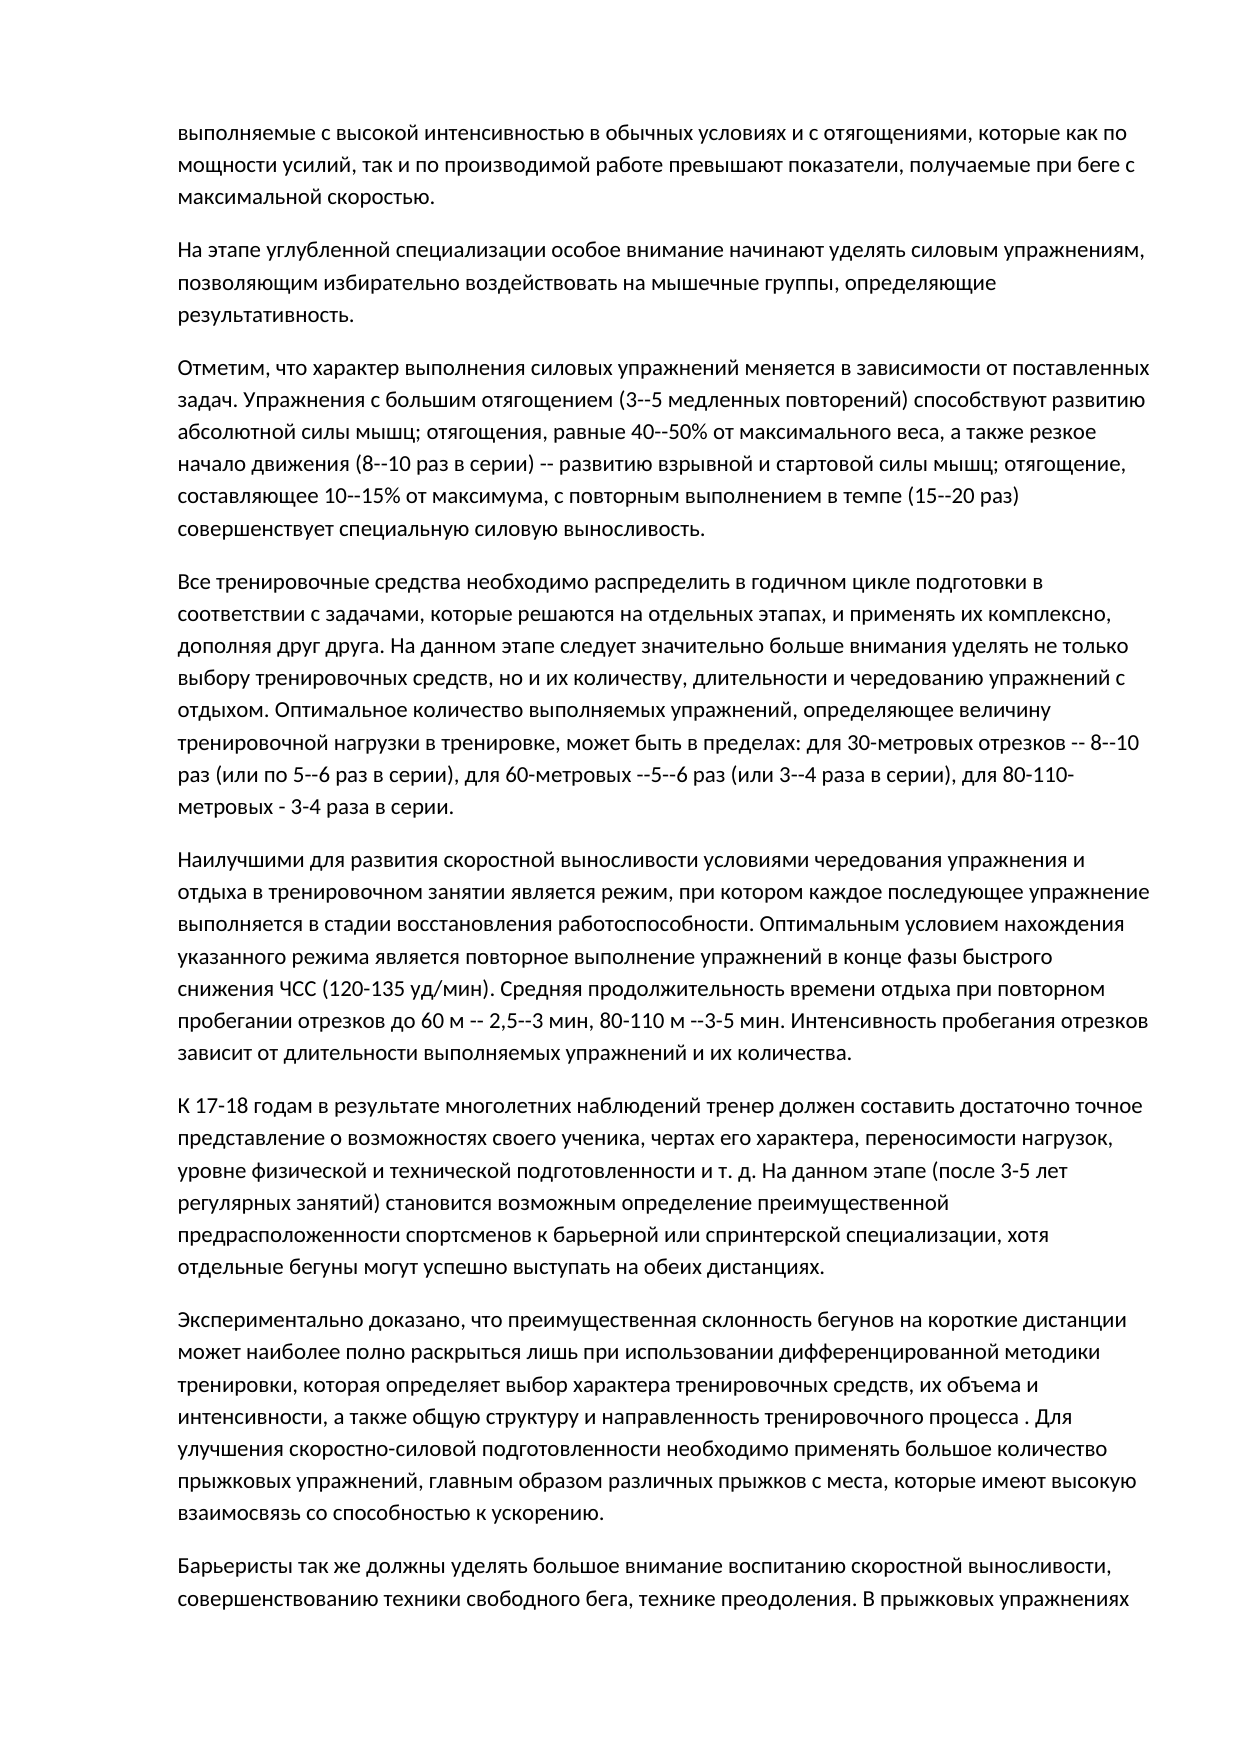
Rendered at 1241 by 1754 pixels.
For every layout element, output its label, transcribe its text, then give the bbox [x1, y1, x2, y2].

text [177, 118, 1152, 211]
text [177, 1551, 1152, 1612]
text Экспериментально доказано, что преимущественная склонность бегунов на короткие дистанции может наиболее полно раскрыться лишь при использовании дифференцированной методики тренировки, которая определяет выбор характера тренировочных средств, их объема и интенсивности, а также общую структуру и направленность тренировочного процесса . Для улучшения скоростно-силовой подготовленности необходимо применять большое количество прыжковых упражнений, главным образом различных прыжков с места, которые имеют высокую взаимосвязь со способностью к ускорению. [177, 1305, 1152, 1526]
text Все тренировочные средства необходимо распределить в годичном цикле подготовки в соответствии с задачами, которые решаются на отдельных этапах, и применять их комплексно, дополняя друг друга. На данном этапе следует значительно больше внимания уделять не только выбору тренировочных средств, но и их количеству, длительности и чередованию упражнений с отдыхом. Оптимальное количество выполняемых упражнений, определяющее величину тренировочной нагрузки в тренировке, может быть в пределах: для 30-метровых отрезков -- 8--10 раз (или по 5--6 раз в серии), для 60-метровых --5--6 раз (или 3--4 раза в серии), для 80-110-метровых - 3-4 раза в серии. [177, 567, 1152, 820]
text На этапе углубленной специализации особое внимание начинают уделять силовым упражнениям, позволяющим избирательно воздействовать на мышечные группы, определяющие результативность. [177, 236, 1152, 328]
text Наилучшими для развития скоростной выносливости условиями чередования упражнения и отдыха в тренировочном занятии является режим, при котором каждое последующее упражнение выполняется в стадии восстановления работоспособности. Оптимальным условием нахождения указанного режима является повторное выполнение упражнений в конце фазы быстрого снижения ЧСС (120-135 уд/мин). Средняя продолжительность времени отдыха при повторном пробегании отрезков до 60 м -- 2,5--3 мин, 80-110 м --3-5 мин. Интенсивность пробегания отрезков зависит от длительности выполняемых упражнений и их количества. [177, 845, 1152, 1066]
text Отметим, что характер выполнения силовых упражнений меняется в зависимости от поставленных задач. Упражнения с большим отягощением (3--5 медленных повторений) способствуют развитию абсолютной силы мышц; отягощения, равные 40--50% от максимального веса, а также резкое начало движения (8--10 раз в серии) -- развитию взрывной и стартовой силы мышц; отягощение, составляющее 10--15% от максимума, с повторным выполнением в темпе (15--20 раз) совершенствует специальную силовую выносливость. [177, 353, 1152, 542]
text К 17-18 годам в результате многолетних наблюдений тренер должен составить достаточно точное представление о возможностях своего ученика, чертах его характера, переносимости нагрузок, уровне физической и технической подготовленности и т. д. На данном этапе (после 3-5 лет регулярных занятий) становится возможным определение преимущественной предрасположенности спортсменов к барьерной или спринтерской специализации, хотя отдельные бегуны могут успешно выступать на обеих дистанциях. [177, 1091, 1152, 1280]
